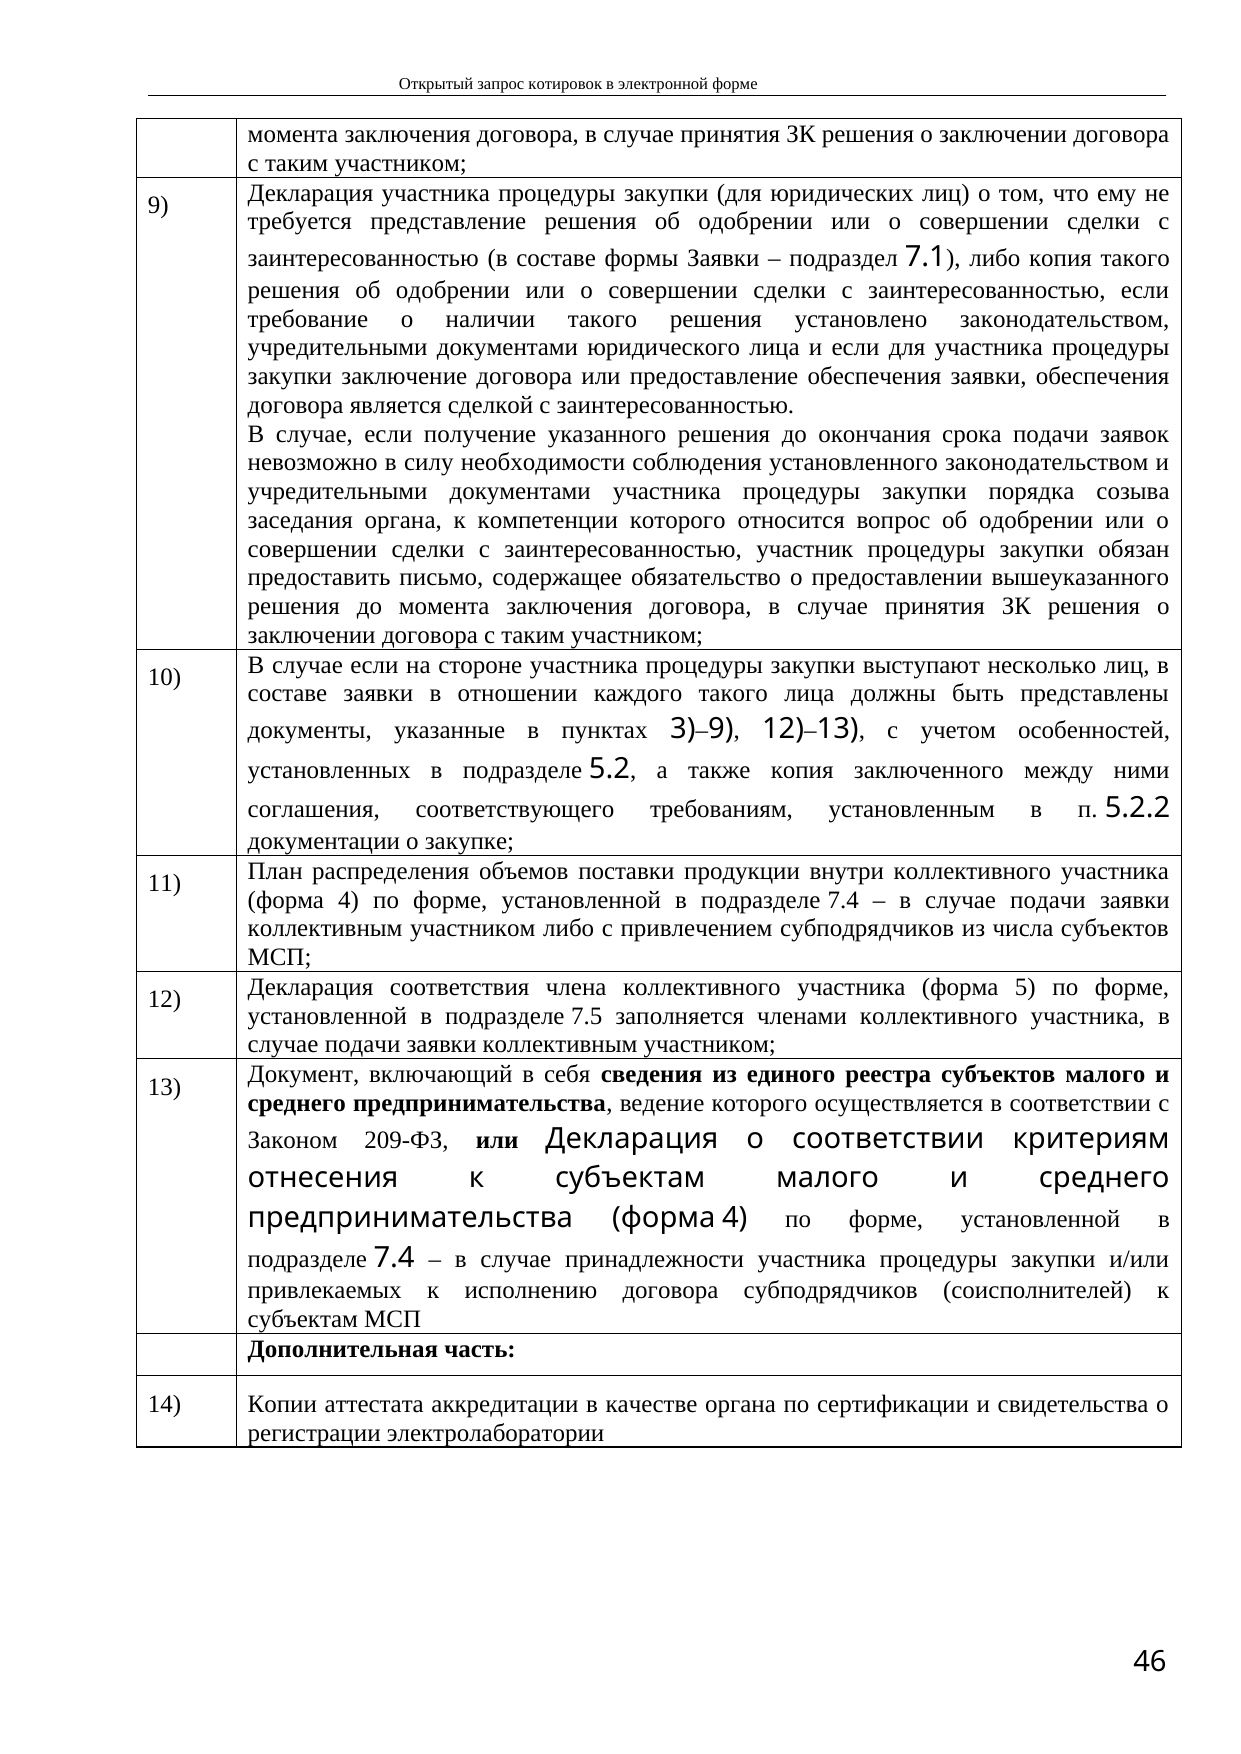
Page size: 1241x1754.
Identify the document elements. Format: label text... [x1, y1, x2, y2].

table_cell 14) [137, 1376, 236, 1446]
table_cell [137, 972, 236, 1058]
table_cell План распределения объемов поставки продукции внутри коллективного участника (форма 4) по форме, установленной в подразделе 7.4 – в случае подачи заявки коллективным участником либо с привлечением субподрядчиков из числа субъектов МСП; [237, 856, 1181, 971]
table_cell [237, 119, 1181, 177]
table_cell В случае если на стороне участника процедуры закупки выступают несколько лиц, в составе заявки в отношении каждого такого лица должны быть представлены документы, указанные в пунктах 3)–9), 12)–13), с учетом особенностей, установленных в подразделе 5.2, а также копия заключенного между ними соглашения, соответствующего требованиям, установленным в п. 5.2.2 документации о закупке; [237, 650, 1181, 855]
table_cell Документ, включающий в себя сведения из единого реестра субъектов малого и среднего предпринимательства, ведение которого осуществляется в соответствии с Законом 209-ФЗ, или Декларация о соответствии критериям отнесения к субъектам малого и среднего предпринимательства (форма 4) по форме, установленной в подразделе 7.4 – в случае принадлежности участника процедуры закупки и/или привлекаемых к исполнению договора субподрядчиков (соисполнителей) к субъектам МСП [237, 1059, 1181, 1333]
table_cell [137, 1059, 236, 1333]
table_cell [137, 119, 236, 177]
table_cell Декларация участника процедуры закупки (для юридических лиц) о том, что ему не требуется представление решения об одобрении или о совершении сделки с заинтересованностью (в составе формы Заявки – подраздел 7.1), либо копия такого решения об одобрении или о совершении сделки с заинтересованностью, если требование о наличии такого решения установлено законодательством, учредительными документами юридического лица и если для участника процедуры закупки заключение договора или предоставление обеспечения заявки, обеспечения договора является сделкой с заинтересованностью. В случае, если получение указанного решения до окончания срока подачи заявок невозможно в силу необходимости соблюдения установленного законодательством и учредительными документами участника процедуры закупки порядка созыва заседания органа, к компетенции которого относится вопрос об одобрении или о совершении сделки с заинтересованностью, участник процедуры закупки обязан предоставить письмо, содержащее обязательство о предоставлении вышеуказанного решения до момента заключения договора, в случае принятия ЗК решения о заключении договора с таким участником; [237, 178, 1181, 649]
table_cell [137, 1334, 236, 1375]
table_cell [137, 856, 236, 971]
table_cell [137, 178, 236, 649]
table_cell Копии аттестата аккредитации в качестве органа по сертификации и свидетельства о регистрации электролаборатории [237, 1376, 1181, 1446]
table_cell Дополнительная часть: [237, 1334, 1181, 1375]
table_cell [137, 650, 236, 855]
table_cell Декларация соответствия члена коллективного участника (форма 5) по форме, установленной в подразделе 7.5 заполняется членами коллективного участника, в случае подачи заявки коллективным участником; [237, 972, 1181, 1058]
